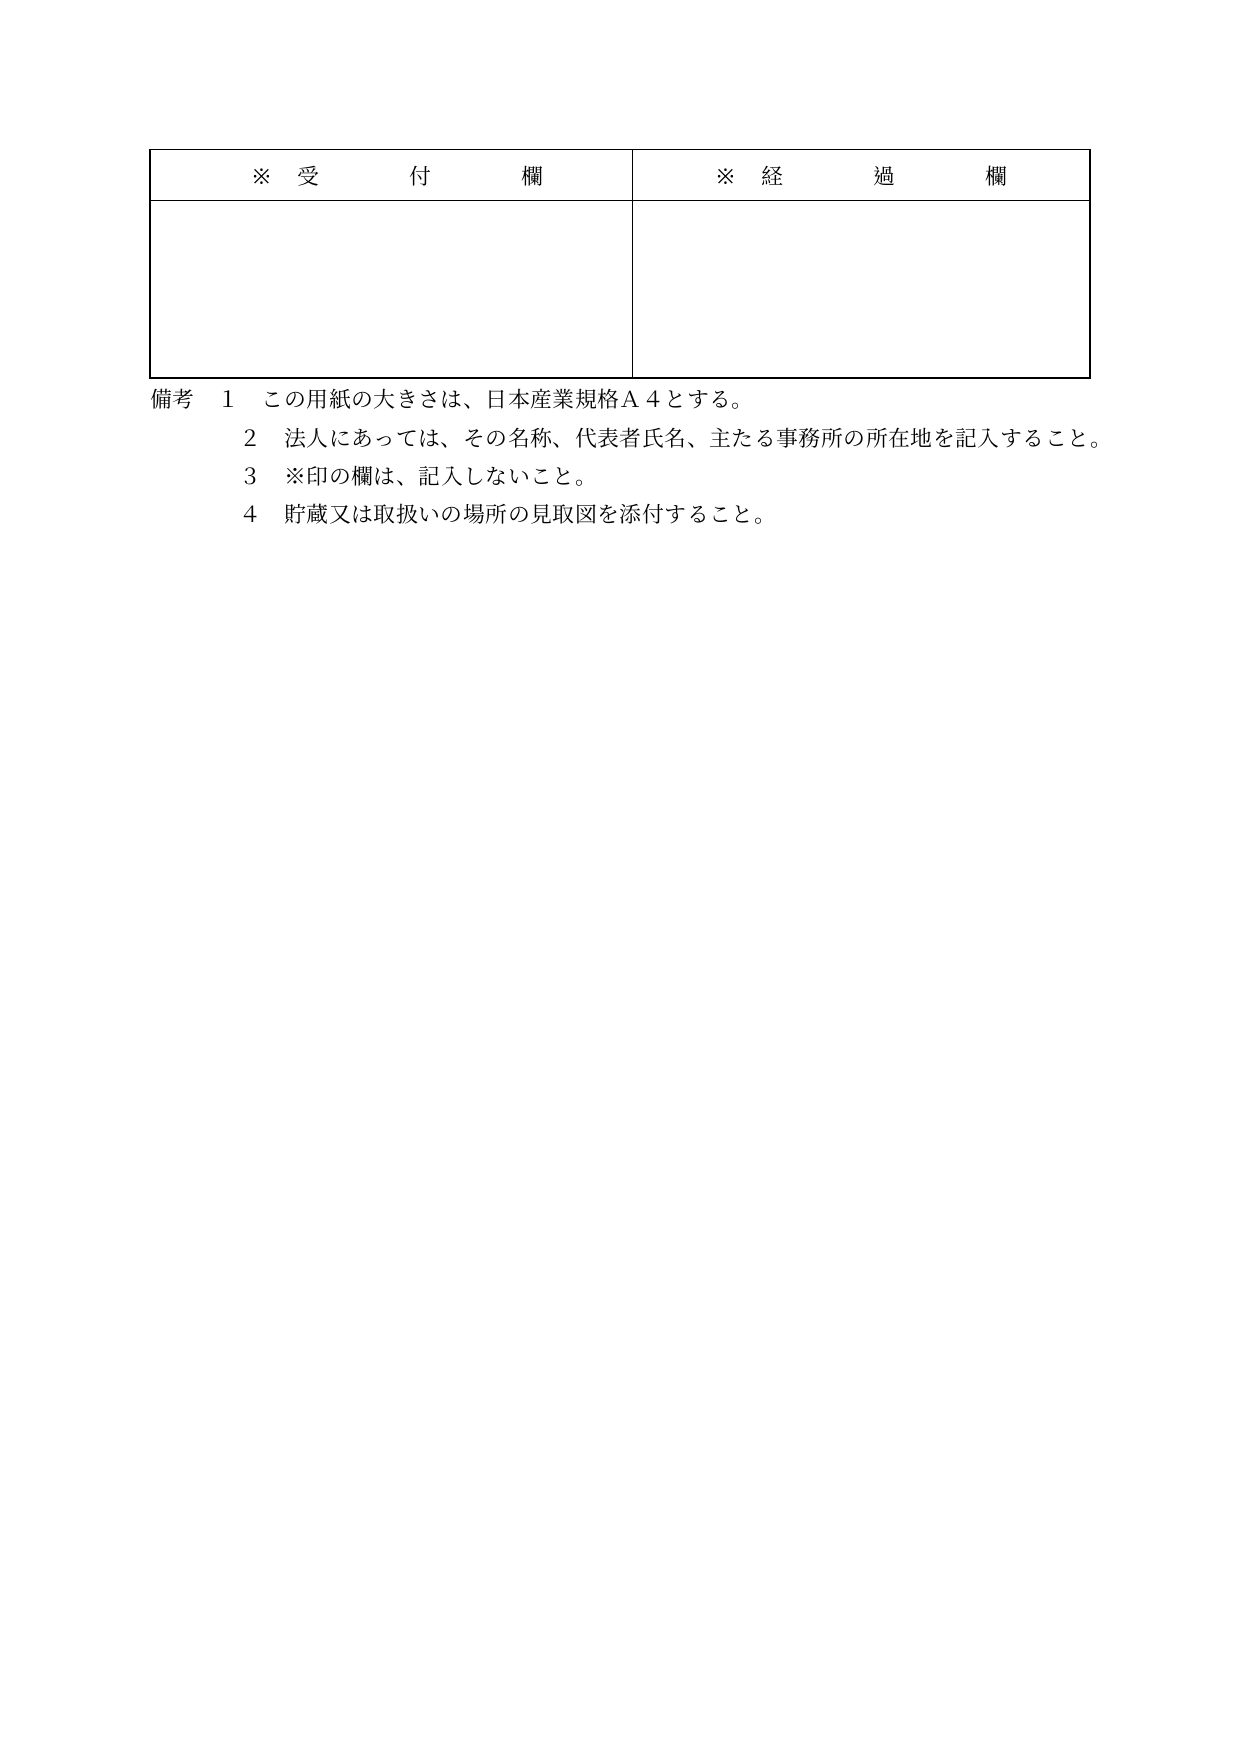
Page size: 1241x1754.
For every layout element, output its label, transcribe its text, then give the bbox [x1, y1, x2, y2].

table_cell ※ 経 過 欄 [633, 150, 1089, 200]
table_cell [151, 201, 632, 377]
table_cell [633, 201, 1089, 377]
text ４ 貯蔵又は取扱いの場所の見取図を添付すること。 [150, 494, 1090, 532]
text ２ 法人にあっては、その名称、代表者氏名、主たる事務所の所在地を記入すること。 [150, 417, 1090, 456]
text 備考 １ この用紙の大きさは、日本産業規格Ａ４とする。 [150, 379, 1090, 417]
text ３ ※印の欄は、記入しないこと。 [150, 456, 1090, 494]
table_cell ※ 受 付 欄 [151, 150, 632, 200]
